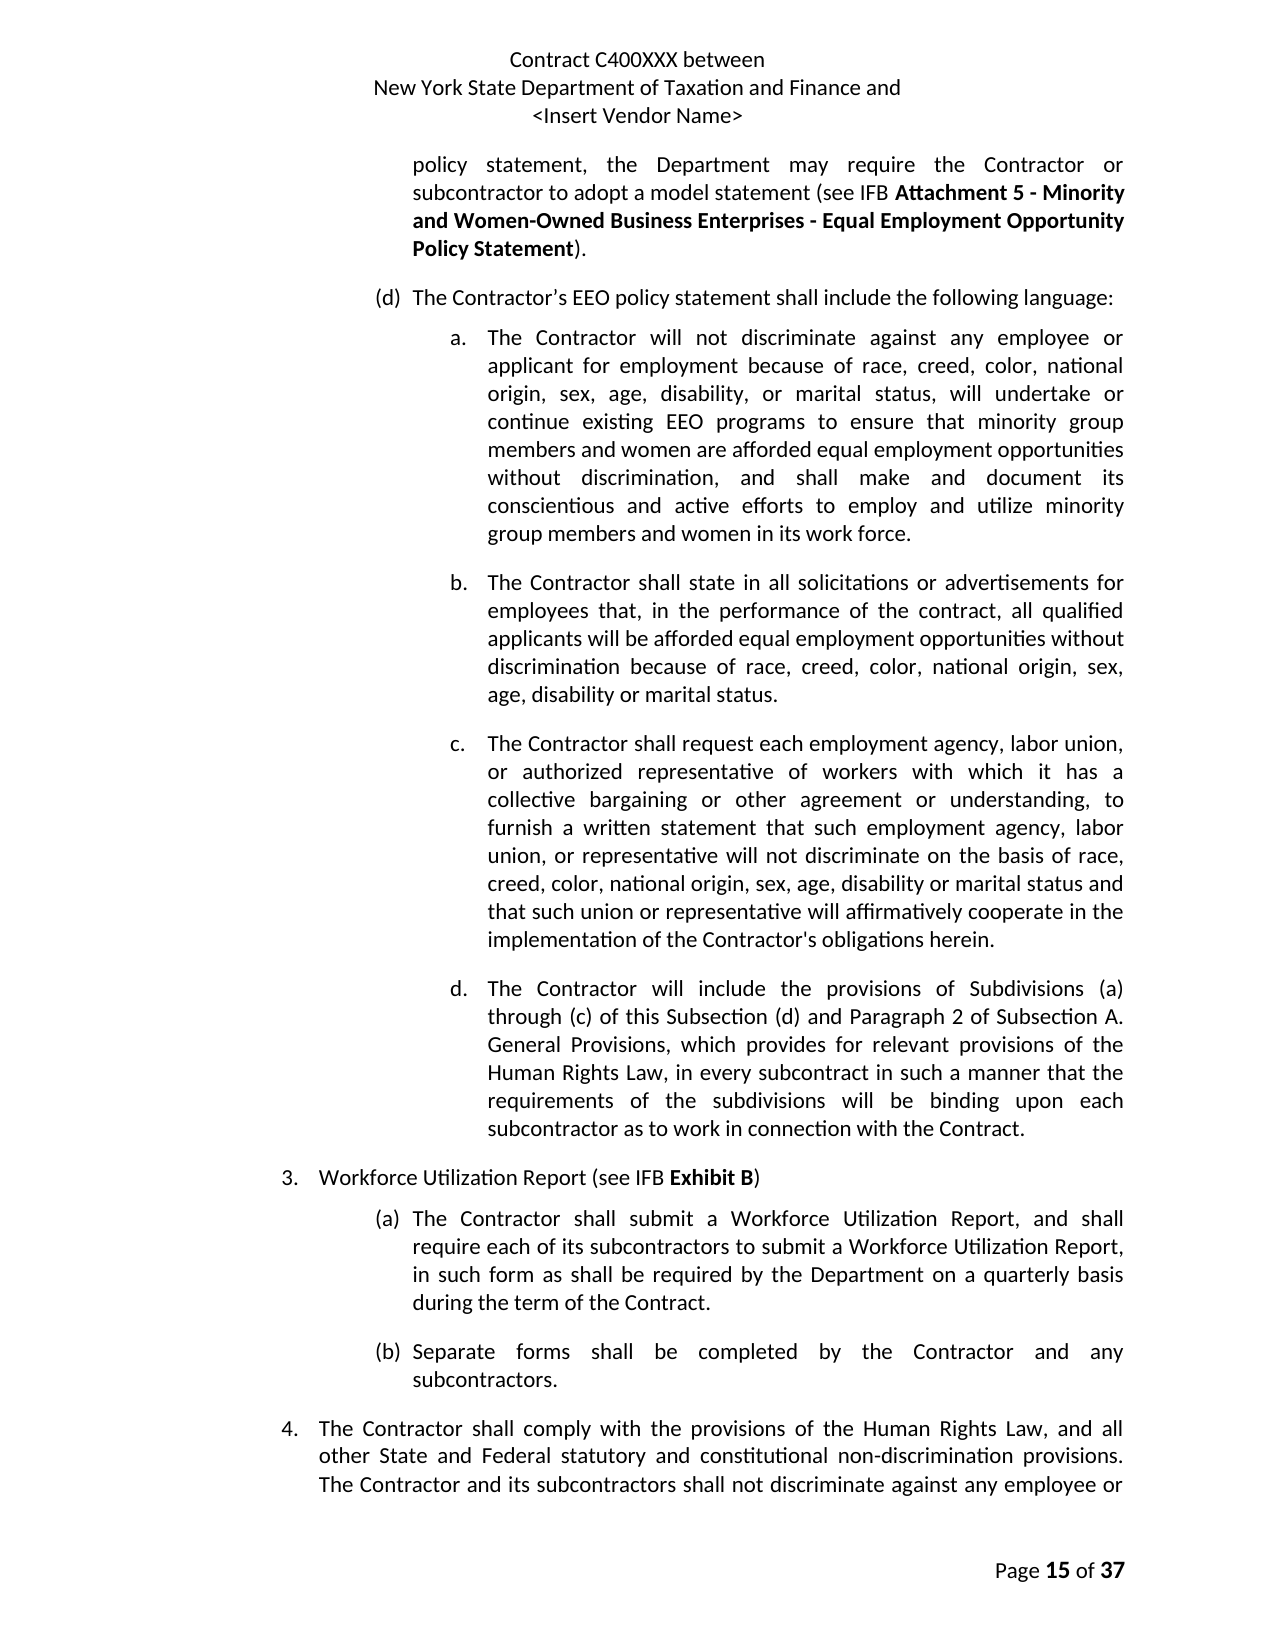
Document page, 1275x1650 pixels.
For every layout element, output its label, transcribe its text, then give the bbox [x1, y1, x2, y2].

list The Contractor shall submit a Workforce Utilization Report, and shall require each of its subcontractors to submit a Workforce Utilization Report, in such form as shall be required by the Department on a quarterly basis during the term of the Contract. [375, 1204, 1125, 1316]
list The Contractor will include the provisions of Subdivisions (a) through (c) of this Subsection (d) and Paragraph 2 of Subsection A. General Provisions, which provides for relevant provisions of the Human Rights Law, in every subcontract in such a manner that the requirements of the subdivisions will be binding upon each subcontractor as to work in connection with the Contract. [450, 974, 1125, 1142]
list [281, 1414, 1125, 1498]
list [375, 150, 1125, 262]
list Workforce Utilization Report (see IFB Exhibit B) [281, 1163, 1114, 1191]
list The Contractor shall state in all solicitations or advertisements for employees that, in the performance of the contract, all qualified applicants will be afforded equal employment opportunities without discrimination because of race, creed, color, national origin, sex, age, disability or marital status. [450, 568, 1125, 708]
list The Contractor shall request each employment agency, labor union, or authorized representative of workers with which it has a collective bargaining or other agreement or understanding, to furnish a written statement that such employment agency, labor union, or representative will not discriminate on the basis of race, creed, color, national origin, sex, age, disability or marital status and that such union or representative will affirmatively cooperate in the implementation of the Contractor's obligations herein. [450, 729, 1125, 953]
list Separate forms shall be completed by the Contractor and any subcontractors. [375, 1337, 1125, 1393]
list The Contractor’s EEO policy statement shall include the following language: [375, 283, 1125, 311]
list The Contractor will not discriminate against any employee or applicant for employment because of race, creed, color, national origin, sex, age, disability, or marital status, will undertake or continue existing EEO programs to ensure that minority group members and women are afforded equal employment opportunities without discrimination, and shall make and document its conscientious and active efforts to employ and utilize minority group members and women in its work force. [450, 323, 1125, 548]
